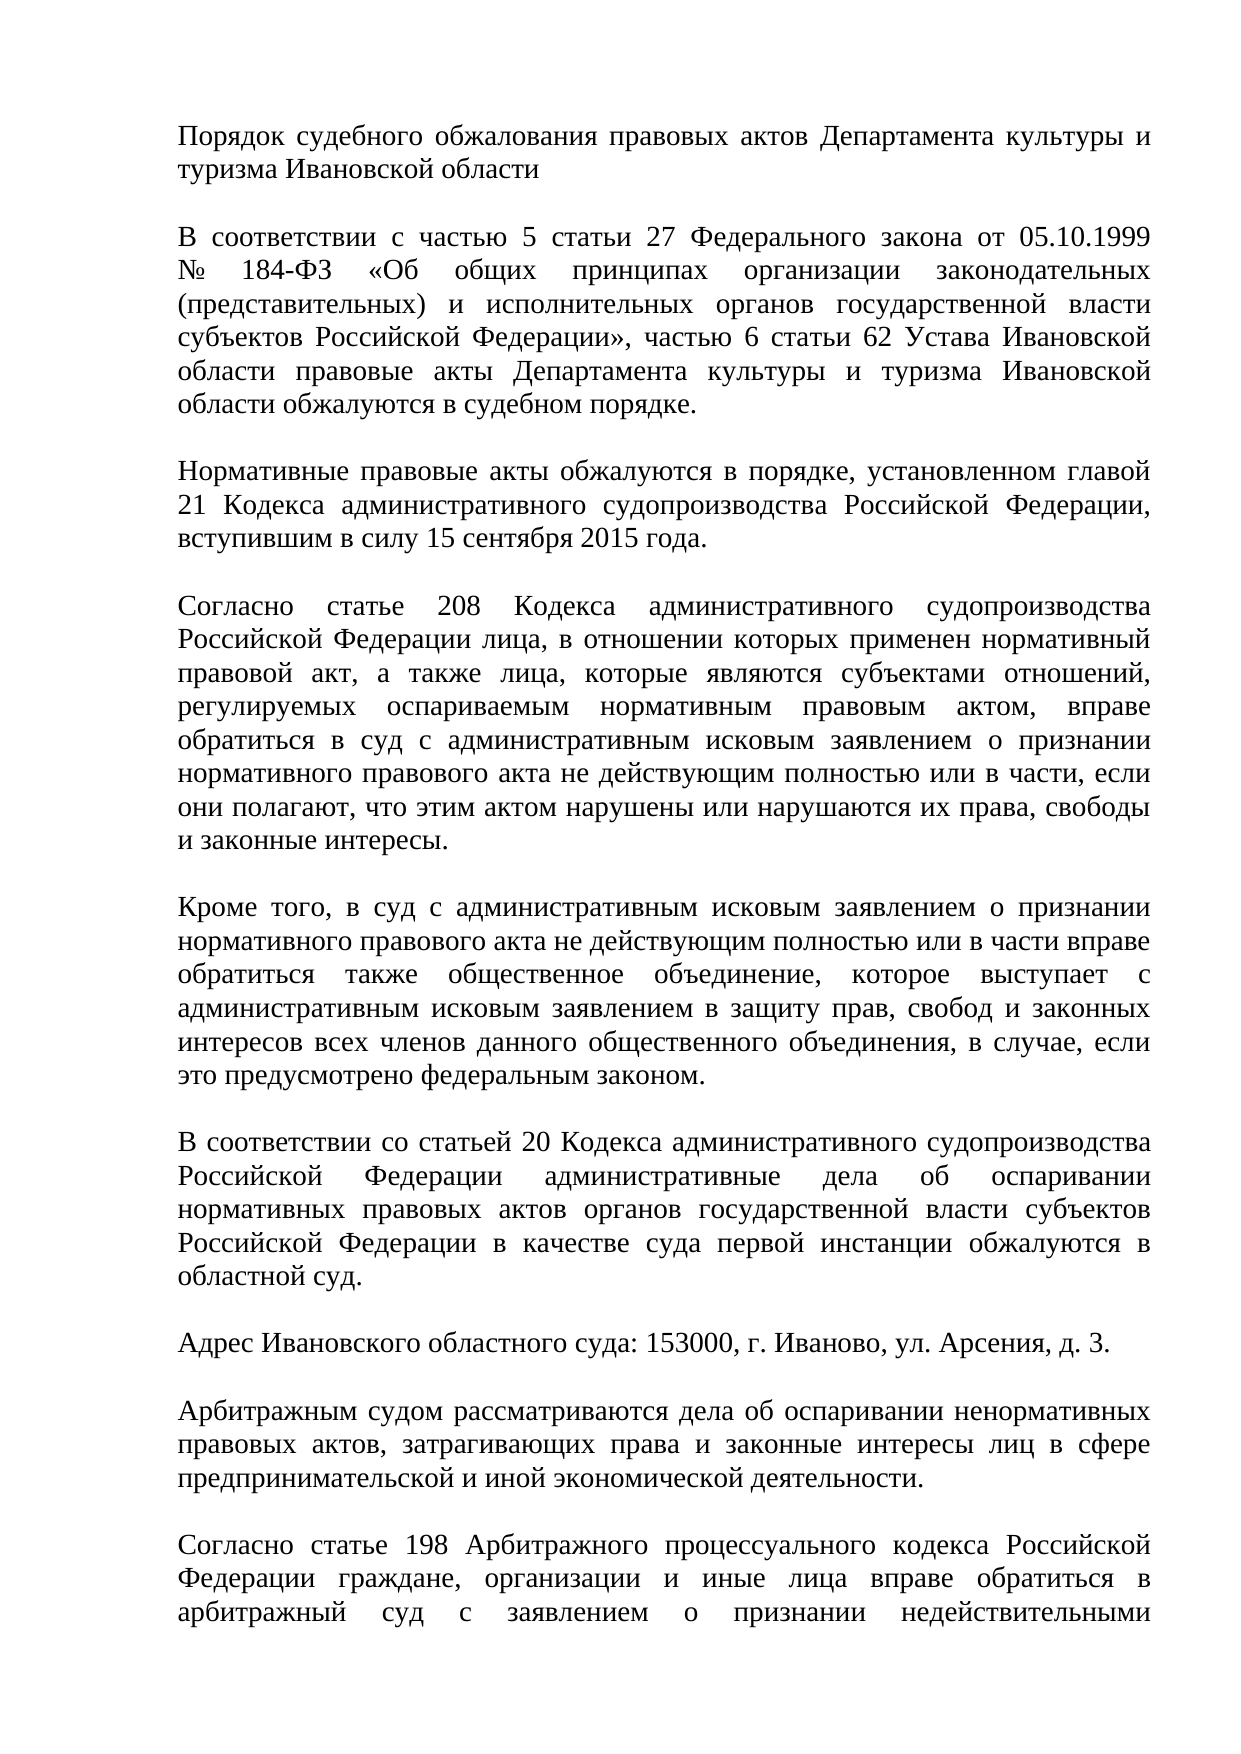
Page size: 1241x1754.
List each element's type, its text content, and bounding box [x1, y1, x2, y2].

text Согласно статье 208 Кодекса административного судопроизводства Российской Федерации лица, в отношении которых применен нормативный правовой акт, а также лица, которые являются субъектами отношений, регулируемых оспариваемым нормативным правовым актом, вправе обратиться в суд с административным исковым заявлением о признании нормативного правового акта не действующим полностью или в части, если они полагают, что этим актом нарушены или нарушаются их права, свободы и законные интересы. [177, 588, 1152, 856]
text Нормативные правовые акты обжалуются в порядке, установленном главой 21 Кодекса административного судопроизводства Российской Федерации, вступившим в силу 15 сентября 2015 года. [177, 453, 1152, 554]
text Адрес Ивановского областного суда: 153000, г. Иваново, ул. Арсения, д. 3. [177, 1326, 1152, 1359]
text В соответствии с частью 5 статьи 27 Федерального закона от 05.10.1999 № 184-ФЗ «Об общих принципах организации законодательных (представительных) и исполнительных органов государственной власти субъектов Российской Федерации», частью 6 статьи 62 Устава Ивановской области правовые акты Департамента культуры и туризма Ивановской области обжалуются в судебном порядке. [177, 219, 1152, 420]
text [177, 1527, 1152, 1627]
text Порядок судебного обжалования правовых актов Департамента культуры и туризма Ивановской области [177, 118, 1152, 185]
text Арбитражным судом рассматриваются дела об оспаривании ненормативных правовых актов, затрагивающих права и законные интересы лиц в сфере предпринимательской и иной экономической деятельности. [177, 1393, 1152, 1493]
text Кроме того, в суд с административным исковым заявлением о признании нормативного правового акта не действующим полностью или в части вправе обратиться также общественное объединение, которое выступает с административным исковым заявлением в защиту прав, свобод и законных интересов всех членов данного общественного объединения, в случае, если это предусмотрено федеральным законом. [177, 889, 1152, 1091]
text В соответствии со статьей 20 Кодекса административного судопроизводства Российской Федерации административные дела об оспаривании нормативных правовых актов органов государственной власти субъектов Российской Федерации в качестве суда первой инстанции обжалуются в областной суд. [177, 1124, 1152, 1292]
